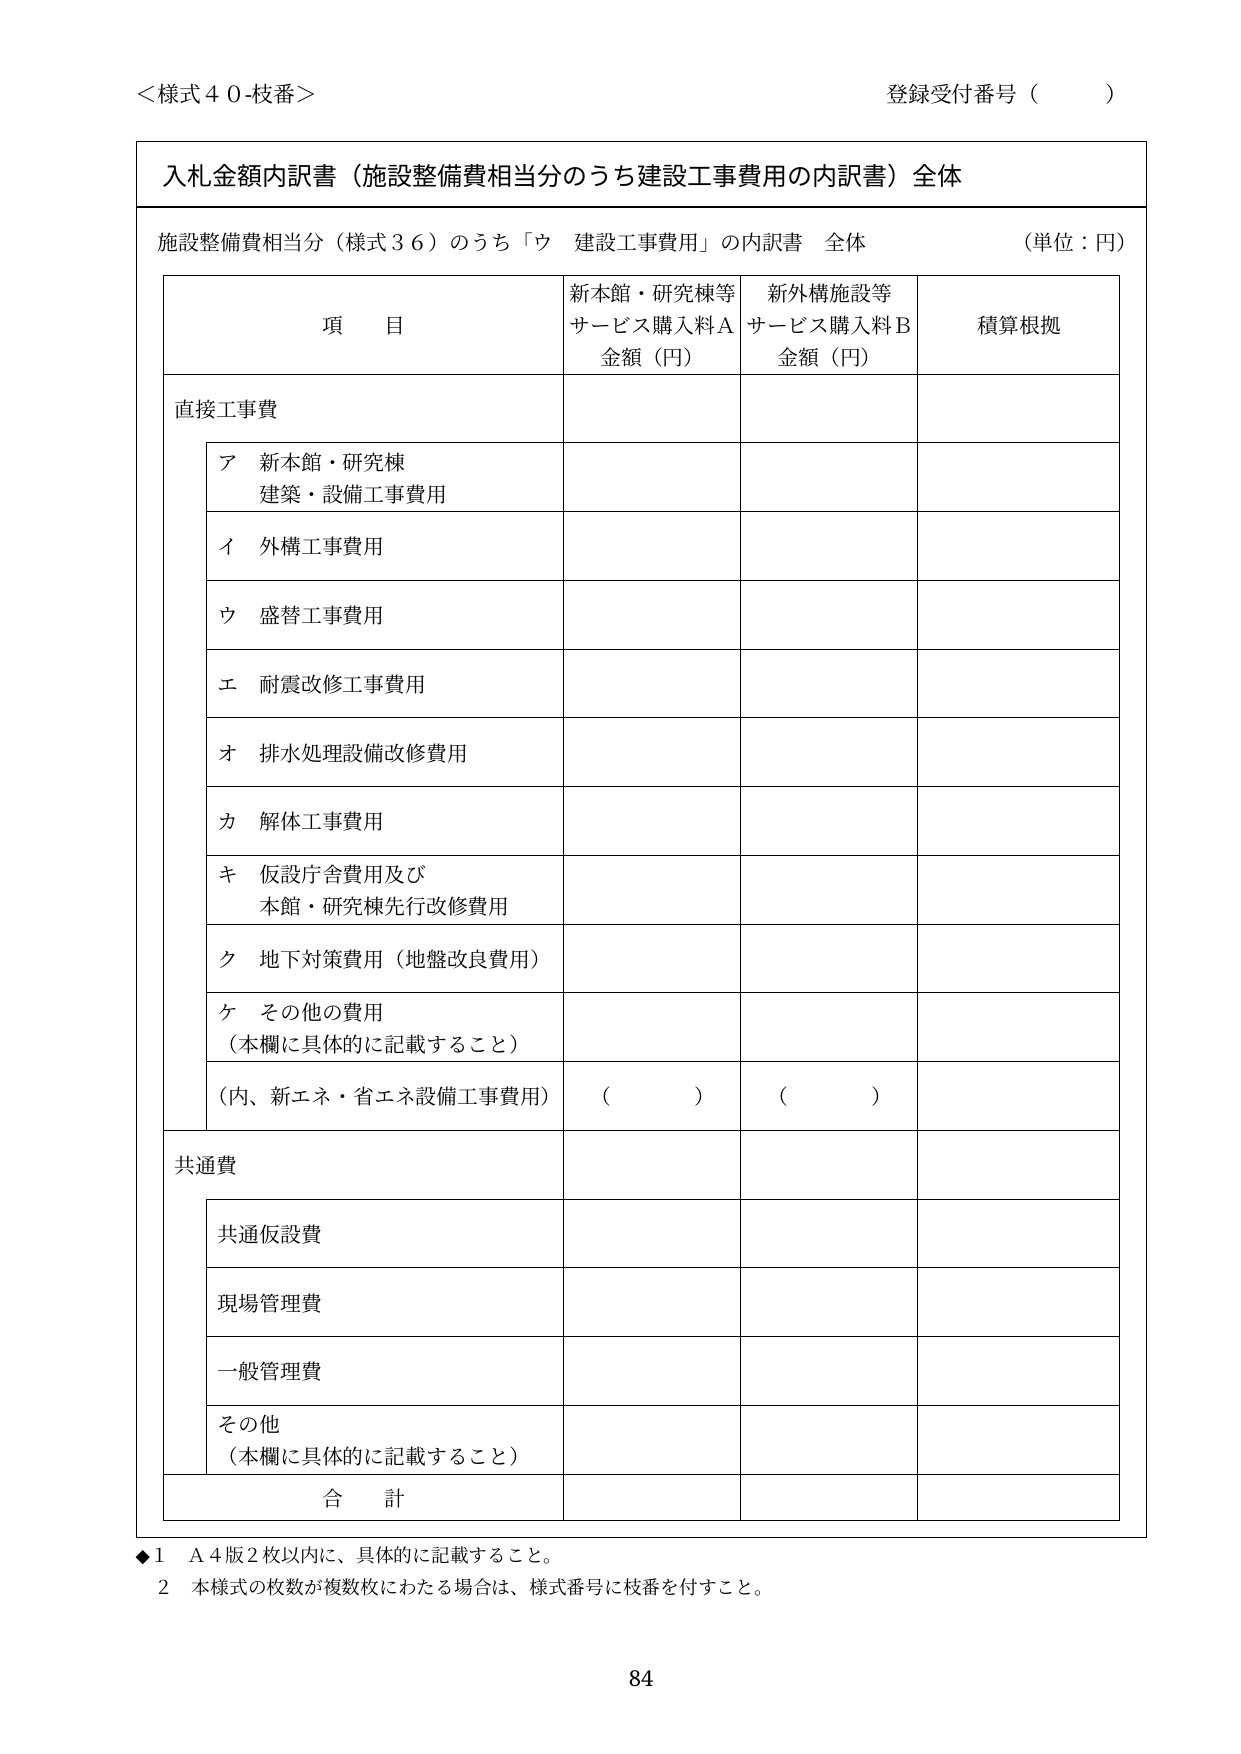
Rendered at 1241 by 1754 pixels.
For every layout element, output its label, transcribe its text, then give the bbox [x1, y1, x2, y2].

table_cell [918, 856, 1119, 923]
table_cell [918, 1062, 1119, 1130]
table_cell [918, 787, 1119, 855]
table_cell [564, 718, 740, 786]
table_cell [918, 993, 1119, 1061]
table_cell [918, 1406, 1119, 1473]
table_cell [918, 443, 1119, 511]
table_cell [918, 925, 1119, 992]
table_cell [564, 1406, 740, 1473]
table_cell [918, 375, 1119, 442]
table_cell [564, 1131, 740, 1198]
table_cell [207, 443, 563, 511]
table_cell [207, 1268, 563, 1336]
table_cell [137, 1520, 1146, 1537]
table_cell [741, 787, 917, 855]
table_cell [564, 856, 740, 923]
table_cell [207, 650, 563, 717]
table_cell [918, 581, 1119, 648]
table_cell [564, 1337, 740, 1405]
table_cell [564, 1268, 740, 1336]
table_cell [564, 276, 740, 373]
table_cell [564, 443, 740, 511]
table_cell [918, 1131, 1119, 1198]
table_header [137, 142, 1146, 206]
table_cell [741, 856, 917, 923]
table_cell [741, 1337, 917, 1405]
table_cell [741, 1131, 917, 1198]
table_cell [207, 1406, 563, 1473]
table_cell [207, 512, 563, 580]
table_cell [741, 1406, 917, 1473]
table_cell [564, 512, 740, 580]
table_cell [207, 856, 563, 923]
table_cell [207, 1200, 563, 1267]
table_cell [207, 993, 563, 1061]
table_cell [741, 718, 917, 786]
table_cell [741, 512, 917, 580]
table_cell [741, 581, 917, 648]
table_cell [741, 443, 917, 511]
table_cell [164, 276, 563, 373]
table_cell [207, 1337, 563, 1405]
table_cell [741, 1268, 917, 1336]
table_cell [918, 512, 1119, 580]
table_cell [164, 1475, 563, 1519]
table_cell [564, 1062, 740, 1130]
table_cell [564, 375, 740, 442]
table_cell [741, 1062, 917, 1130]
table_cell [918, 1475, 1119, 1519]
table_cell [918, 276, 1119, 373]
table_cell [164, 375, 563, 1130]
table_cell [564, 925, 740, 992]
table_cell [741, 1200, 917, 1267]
text ＜様式４０-枝番＞ 登録受付番号（ ） [135, 77, 1146, 109]
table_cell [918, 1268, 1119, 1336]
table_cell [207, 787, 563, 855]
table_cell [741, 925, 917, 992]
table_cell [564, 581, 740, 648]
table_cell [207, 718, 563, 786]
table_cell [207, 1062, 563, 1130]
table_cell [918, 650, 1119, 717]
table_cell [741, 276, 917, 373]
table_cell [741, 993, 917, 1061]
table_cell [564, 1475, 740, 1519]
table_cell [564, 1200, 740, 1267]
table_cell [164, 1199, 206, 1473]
text ◆１ Ａ４版２枚以内に、具体的に記載すること。 [135, 1538, 1146, 1570]
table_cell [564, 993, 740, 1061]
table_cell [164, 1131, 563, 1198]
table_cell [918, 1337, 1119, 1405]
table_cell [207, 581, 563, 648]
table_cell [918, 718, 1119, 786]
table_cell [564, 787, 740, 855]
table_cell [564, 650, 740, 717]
text ２ 本様式の枚数が複数枚にわたる場合は、様式番号に枝番を付すこと。 [135, 1570, 1146, 1602]
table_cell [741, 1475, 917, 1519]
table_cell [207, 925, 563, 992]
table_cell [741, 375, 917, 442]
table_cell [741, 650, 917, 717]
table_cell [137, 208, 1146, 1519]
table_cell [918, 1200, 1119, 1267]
